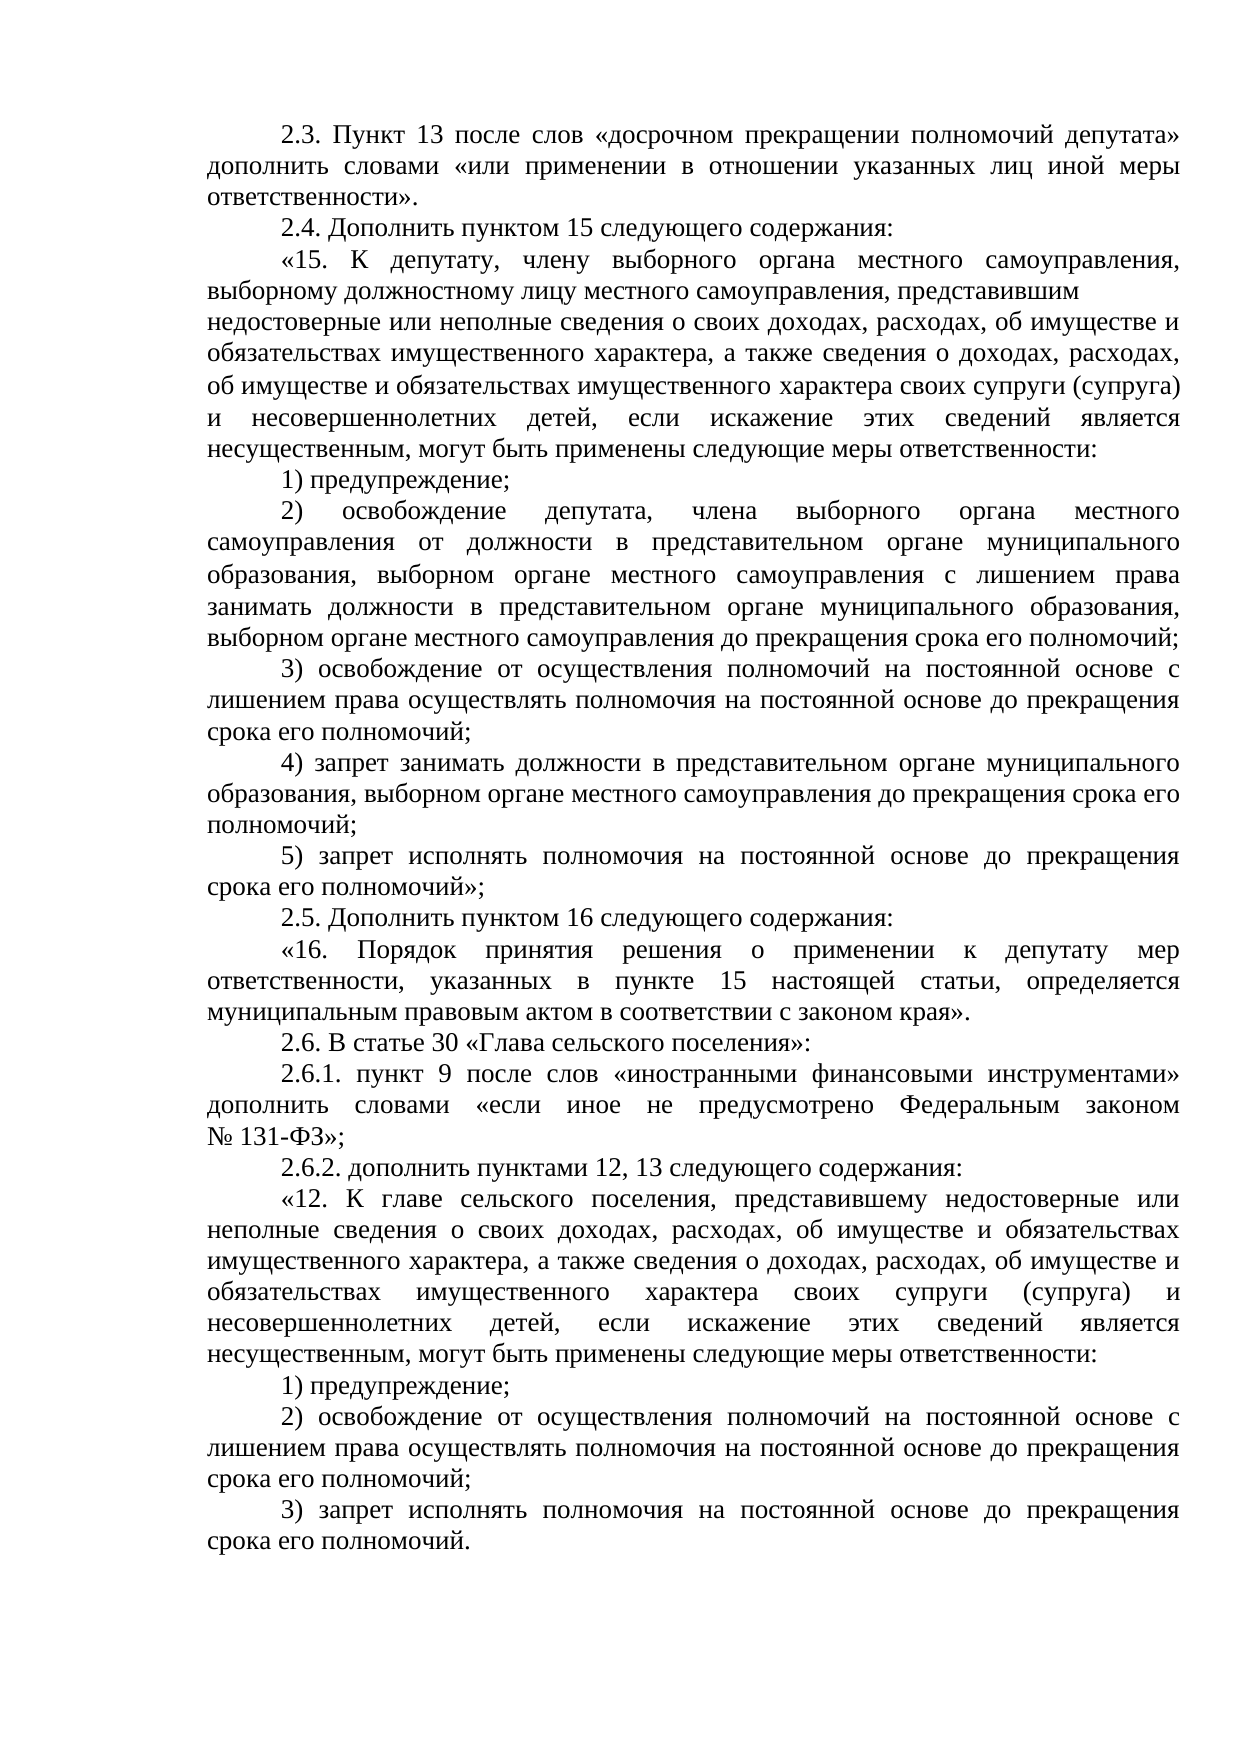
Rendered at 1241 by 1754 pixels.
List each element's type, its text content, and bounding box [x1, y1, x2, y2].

text 5) запрет исполнять полномочия на постоянной основе до прекращения срока его полномочий»; [207, 839, 1181, 902]
text 2) освобождение депутата, члена выборного органа местного самоуправления от должности в представительном органе муниципального образования, выборном органе местного самоуправления с лишением права занимать должности в представительном органе муниципального образования, выборном органе местного самоуправления до прекращения срока его полномочий; [207, 494, 1181, 652]
text 2.5. Дополнить пунктом 16 следующего содержания: [207, 902, 1181, 933]
text «12. К главе сельского поселения, представившему недостоверные или неполные сведения о своих доходах, расходах, об имуществе и обязательствах имущественного характера, а также сведения о доходах, расходах, об имуществе и обязательствах имущественного характера своих супруги (супруга) и несовершеннолетних детей, если искажение этих сведений является несущественным, могут быть применены следующие меры ответственности: [207, 1182, 1181, 1369]
text 1) предупреждение; [207, 463, 1181, 494]
text 2.4. Дополнить пунктом 15 следующего содержания: [207, 212, 1181, 243]
text 2) освобождение от осуществления полномочий на постоянной основе с лишением права осуществлять полномочия на постоянной основе до прекращения срока его полномочий; [207, 1400, 1181, 1493]
text «16. Порядок принятия решения о применении к депутату мер ответственности, указанных в пункте 15 настоящей статьи, определяется муниципальным правовым актом в соответствии с законом края». [207, 933, 1181, 1026]
text 2.3. Пункт 13 после слов «досрочном прекращении полномочий депутата» дополнить словами «или применении в отношении указанных лиц иной меры ответственности». [207, 118, 1181, 212]
text 2.6.1. пункт 9 после слов «иностранными финансовыми инструментами» дополнить словами «если иное не предусмотрено Федеральным законом № 131-ФЗ»; [207, 1057, 1181, 1151]
text 3) освобождение от осуществления полномочий на постоянной основе с лишением права осуществлять полномочия на постоянной основе до прекращения срока его полномочий; [207, 652, 1181, 746]
text недостоверные или неполные сведения о своих доходах, расходах, об имуществе и обязательствах имущественного характера, а также сведения о доходах, расходах, об имуществе и обязательствах имущественного характера своих супруги (супруга) и несовершеннолетних детей, если искажение этих сведений является несущественным, могут быть применены следующие меры ответственности: [207, 305, 1181, 463]
text 2.6. В статье 30 «Глава сельского поселения»: [207, 1026, 1181, 1057]
text 2.6.2. дополнить пунктами 12, 13 следующего содержания: [207, 1151, 1181, 1182]
text 1) предупреждение; [207, 1369, 1181, 1400]
text 4) запрет занимать должности в представительном органе муниципального образования, выборном органе местного самоуправления до прекращения срока его полномочий; [207, 746, 1181, 839]
text «15. К депутату, члену выборного органа местного самоуправления, выборному должностному лицу местного самоуправления, представившим [207, 243, 1181, 305]
text 3) запрет исполнять полномочия на постоянной основе до прекращения срока его полномочий. [207, 1493, 1181, 1556]
